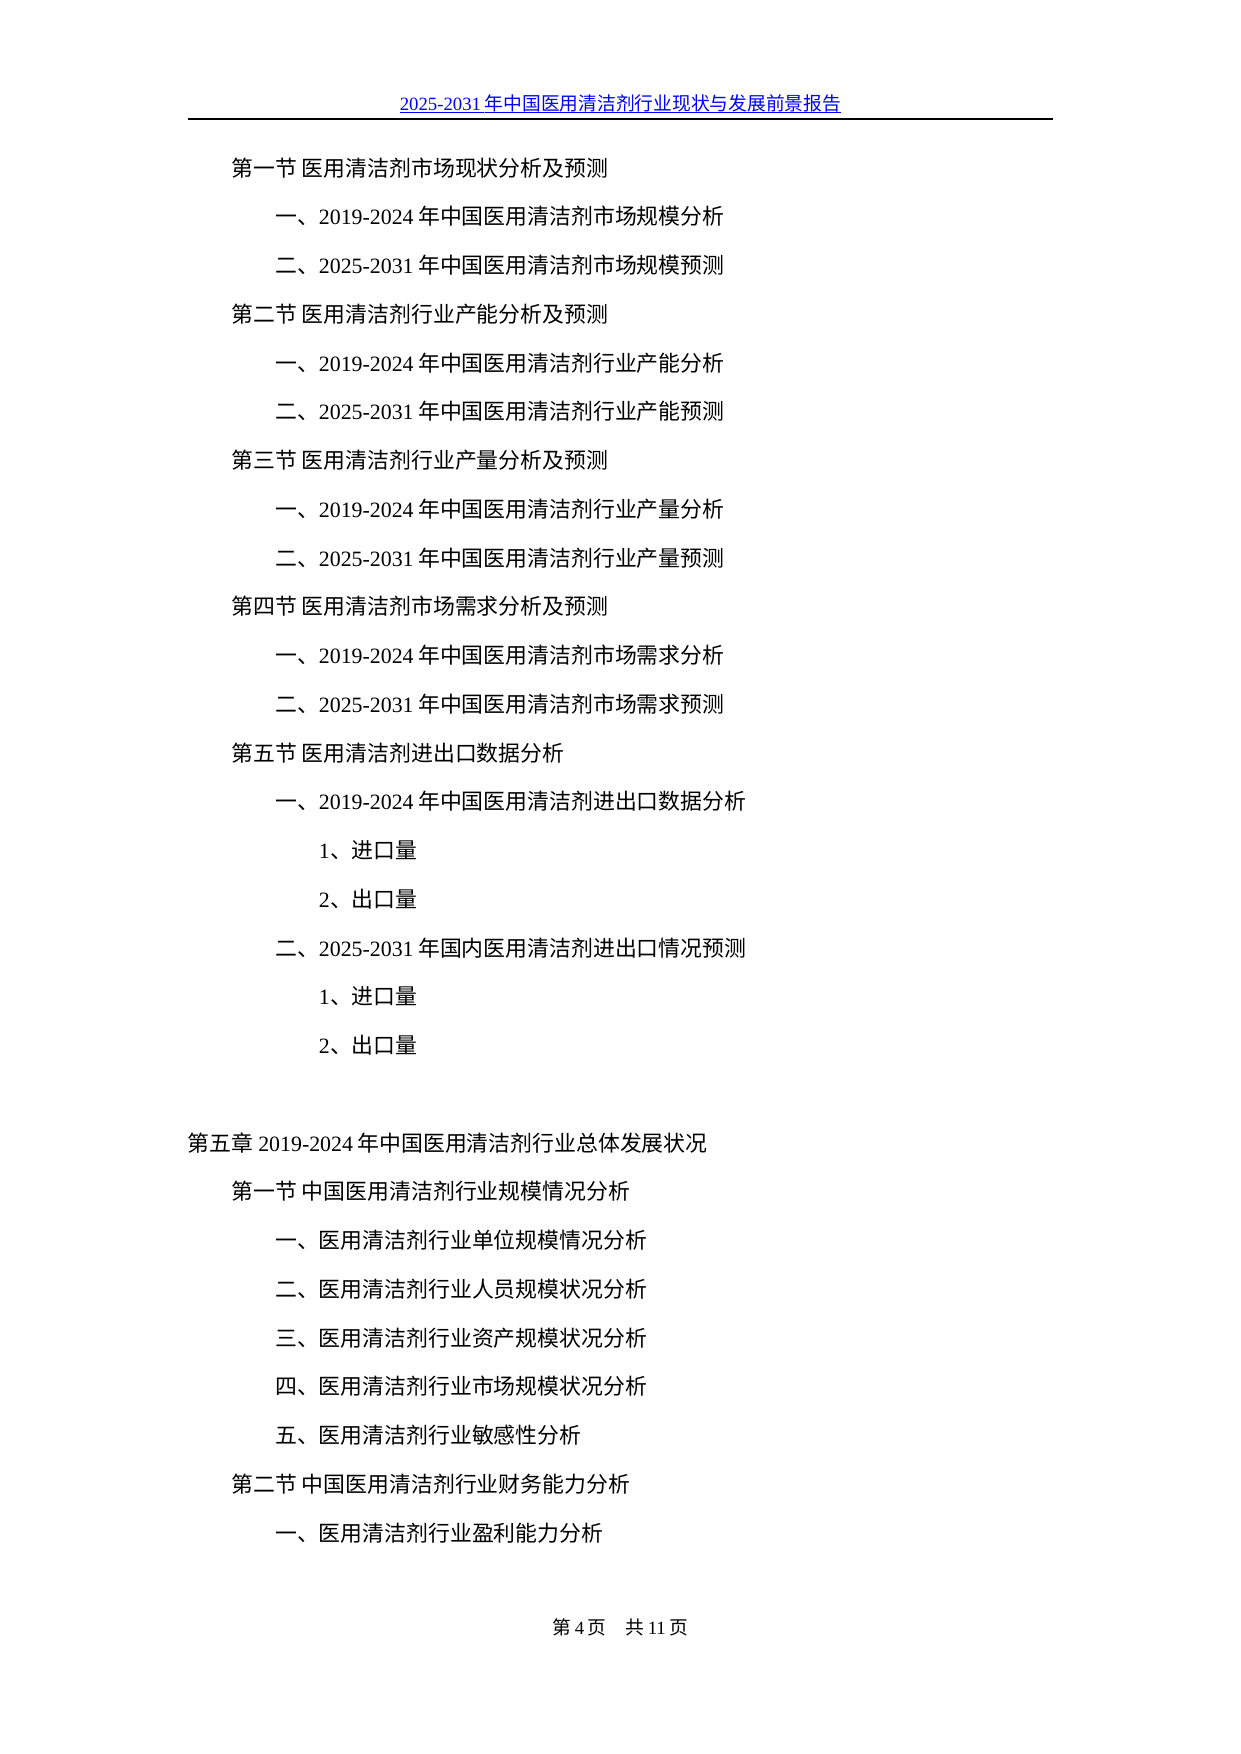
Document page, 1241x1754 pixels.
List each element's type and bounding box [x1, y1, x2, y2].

text [187, 150, 1053, 1548]
